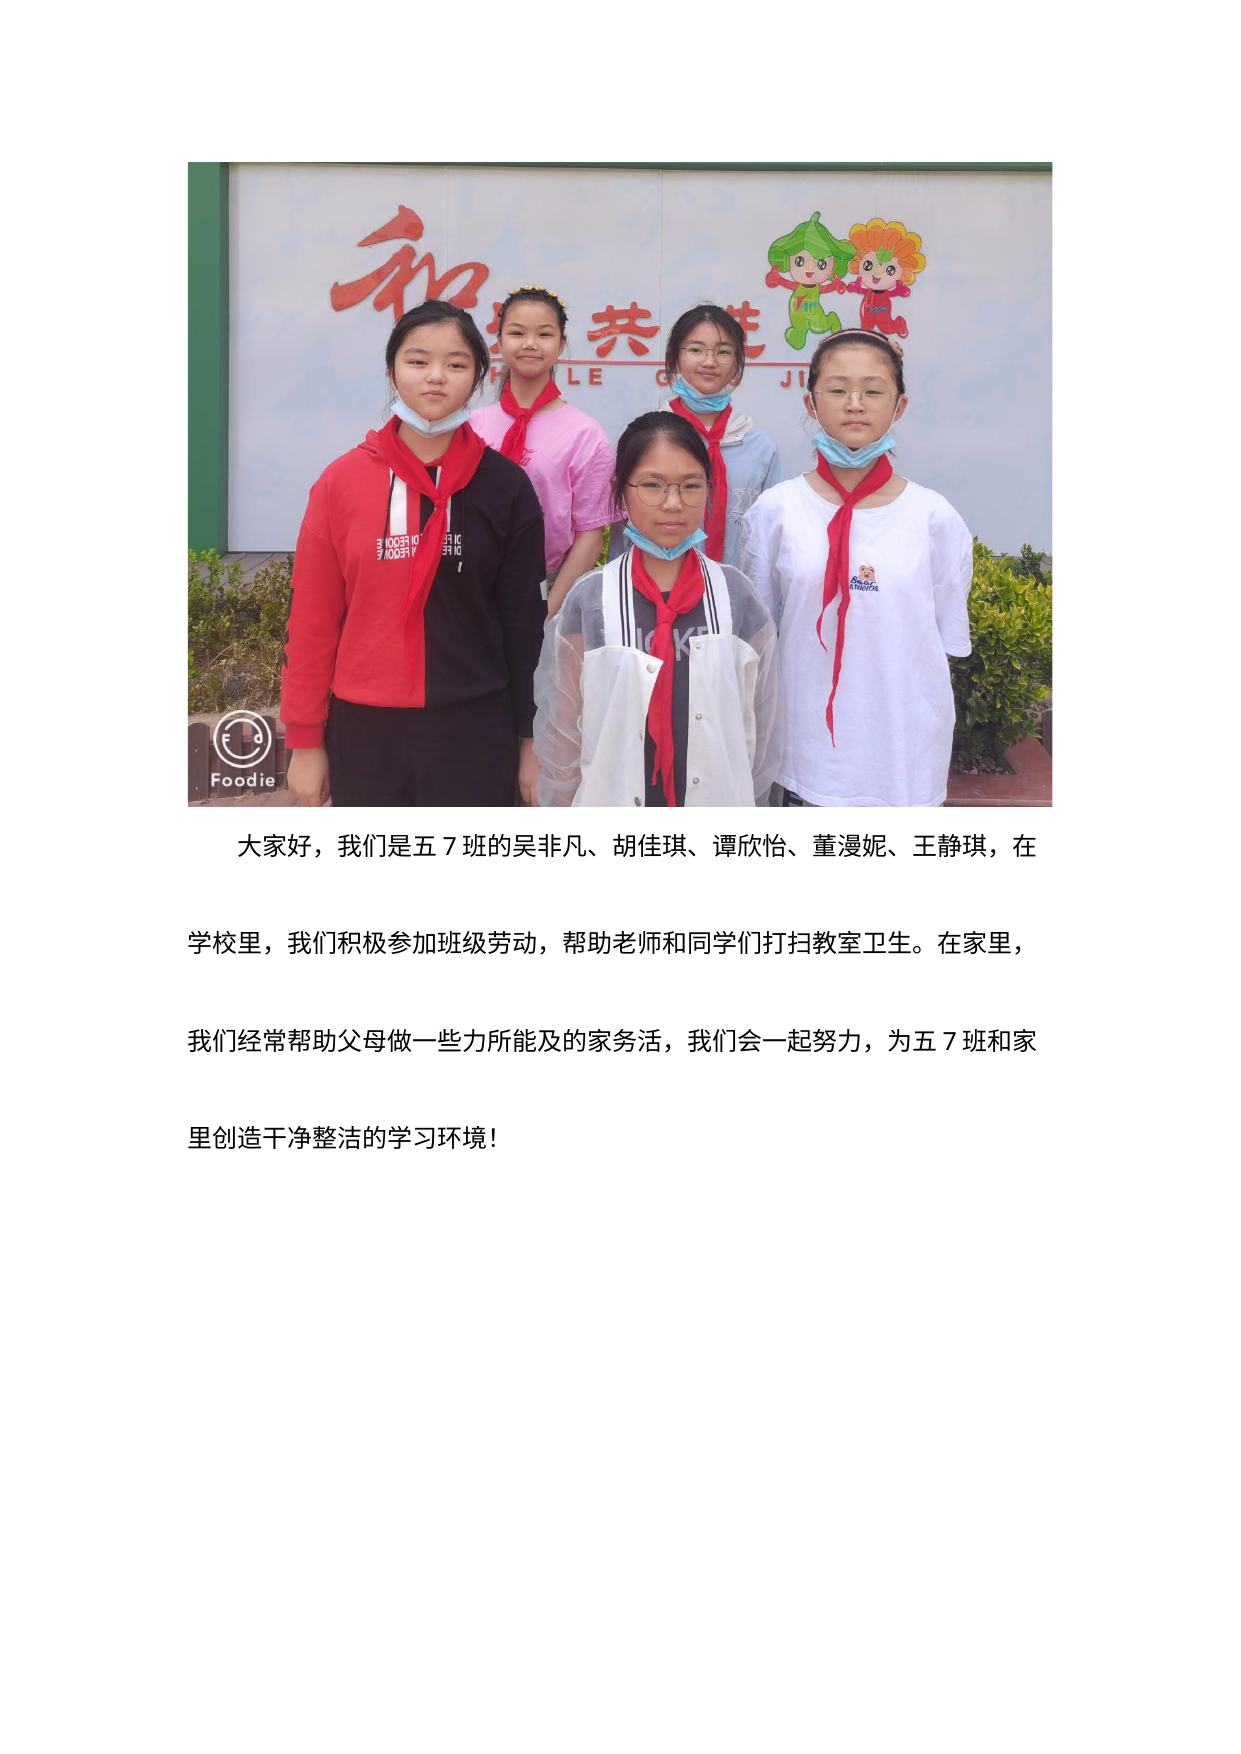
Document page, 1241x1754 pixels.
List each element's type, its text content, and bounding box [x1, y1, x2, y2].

text 大家好，我们是五7班的吴非凡、胡佳琪、谭欣怡、董漫妮、王静琪，在学校里，我们积极参加班级劳动，帮助老师和同学们打扫教室卫生。在家里，我们经常帮助父母做一些力所能及的家务活，我们会一起努力，为五7班和家里创造干净整洁的学习环境！ [187, 812, 1053, 1169]
picture [187, 162, 1053, 807]
